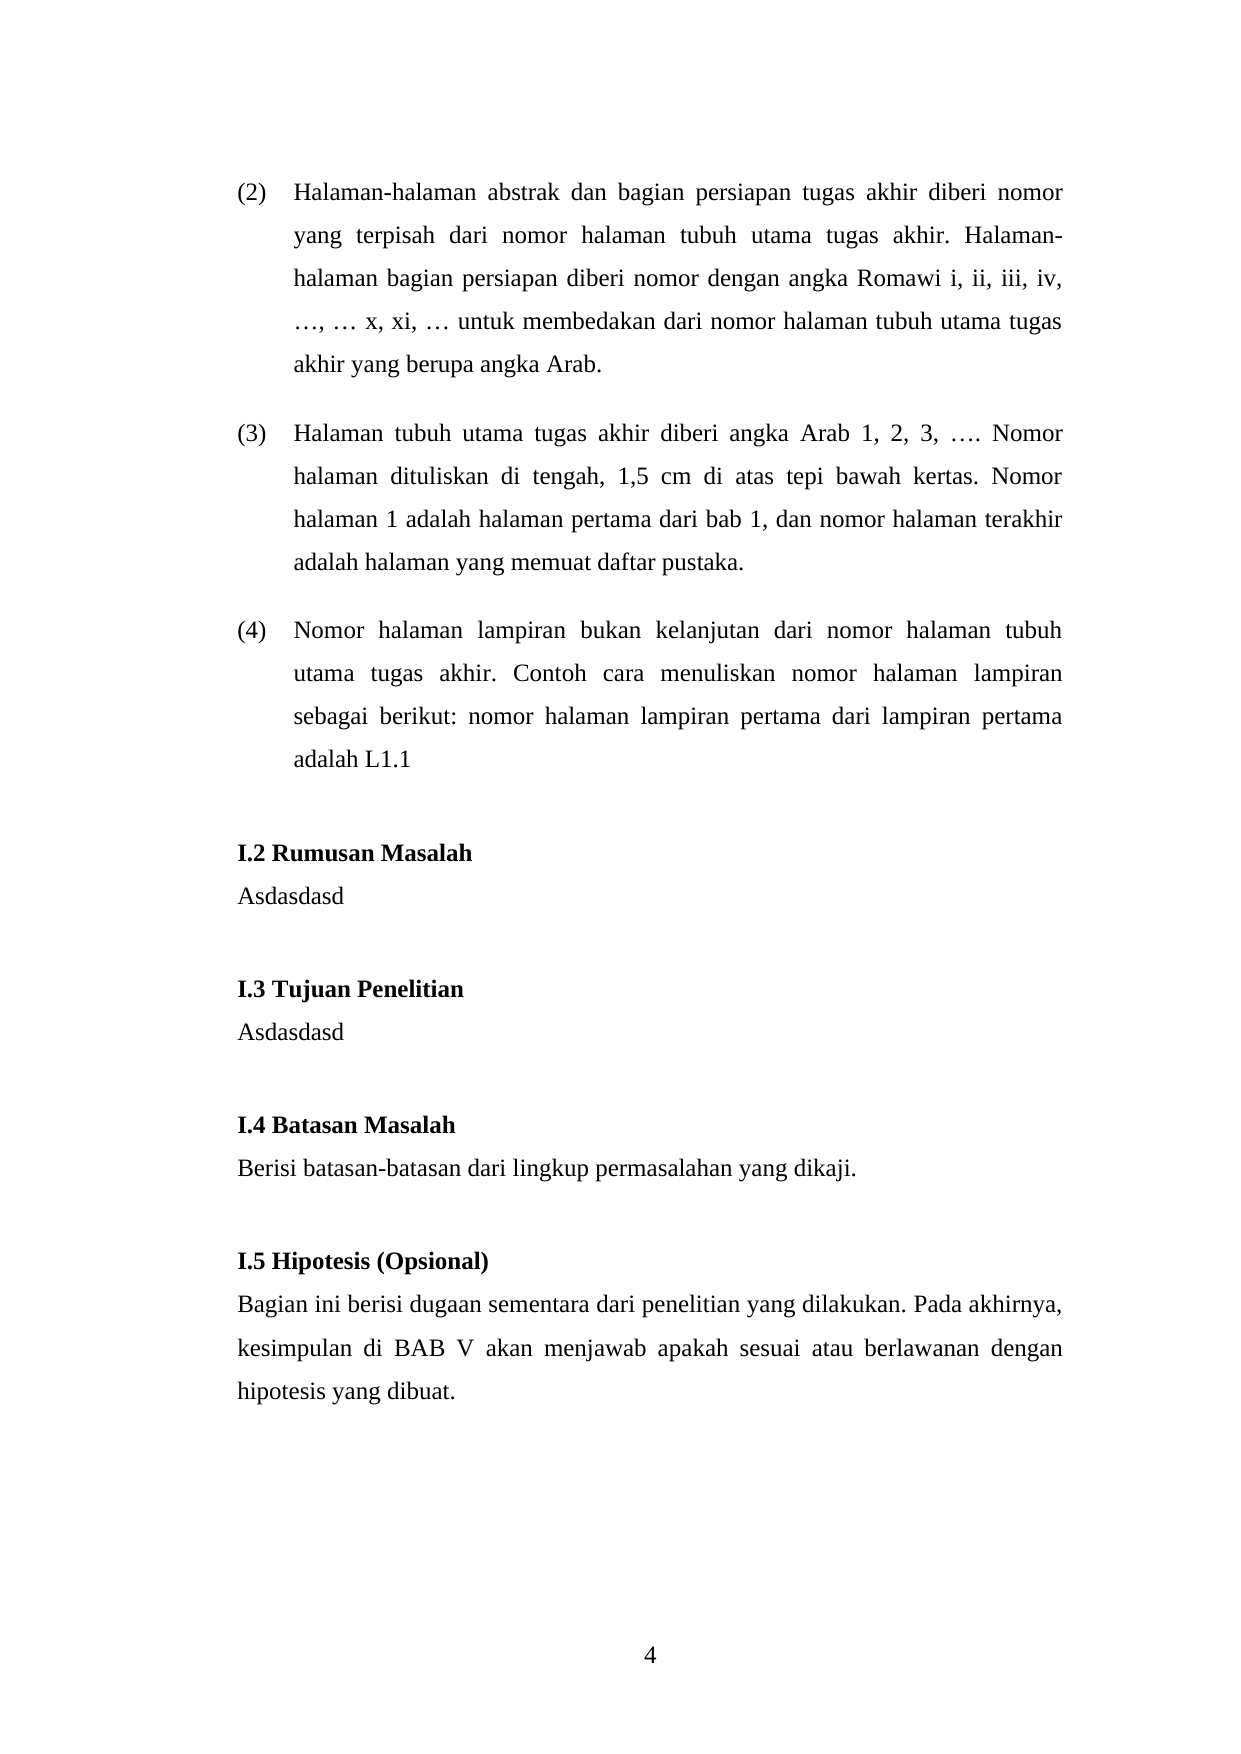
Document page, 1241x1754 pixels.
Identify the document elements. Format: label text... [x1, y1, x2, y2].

text (3) Halaman tubuh utama tugas akhir diberi angka Arab 1, 2, 3, …. Nomor halaman dituliskan di tengah, 1,5 cm di atas tepi bawah kertas. Nomor halaman 1 adalah halaman pertama dari bab 1, dan nomor halaman terakhir adalah halaman yang memuat daftar pustaka. [237, 418, 1063, 576]
text Berisi batasan-batasan dari lingkup permasalahan yang dikaji. [237, 1153, 1063, 1182]
text (4) Nomor halaman lampiran bukan kelanjutan dari nomor halaman tubuh utama tugas akhir. Contoh cara menuliskan nomor halaman lampiran sebagai berikut: nomor halaman lampiran pertama dari lampiran pertama adalah L1.1 [237, 615, 1063, 773]
text Bagian ini berisi dugaan sementara dari penelitian yang dilakukan. Pada akhirnya, kesimpulan di BAB V akan menjawab apakah sesuai atau berlawanan dengan hipotesis yang dibuat. [237, 1289, 1063, 1404]
subtitle Batasan Masalah [237, 1110, 1063, 1139]
subtitle Rumusan Masalah [237, 838, 1063, 866]
text Asdasdasd [237, 1017, 1063, 1046]
subtitle Tujuan Penelitian [237, 974, 1063, 1003]
text Asdasdasd [237, 881, 1063, 909]
text (2) Halaman-halaman abstrak dan bagian persiapan tugas akhir diberi nomor yang terpisah dari nomor halaman tubuh utama tugas akhir. Halaman-halaman bagian persiapan diberi nomor dengan angka Romawi i, ii, iii, iv, …, … x, xi, … untuk membedakan dari nomor halaman tubuh utama tugas akhir yang berupa angka Arab. [237, 177, 1063, 378]
subtitle Hipotesis (Opsional) [237, 1246, 1063, 1275]
